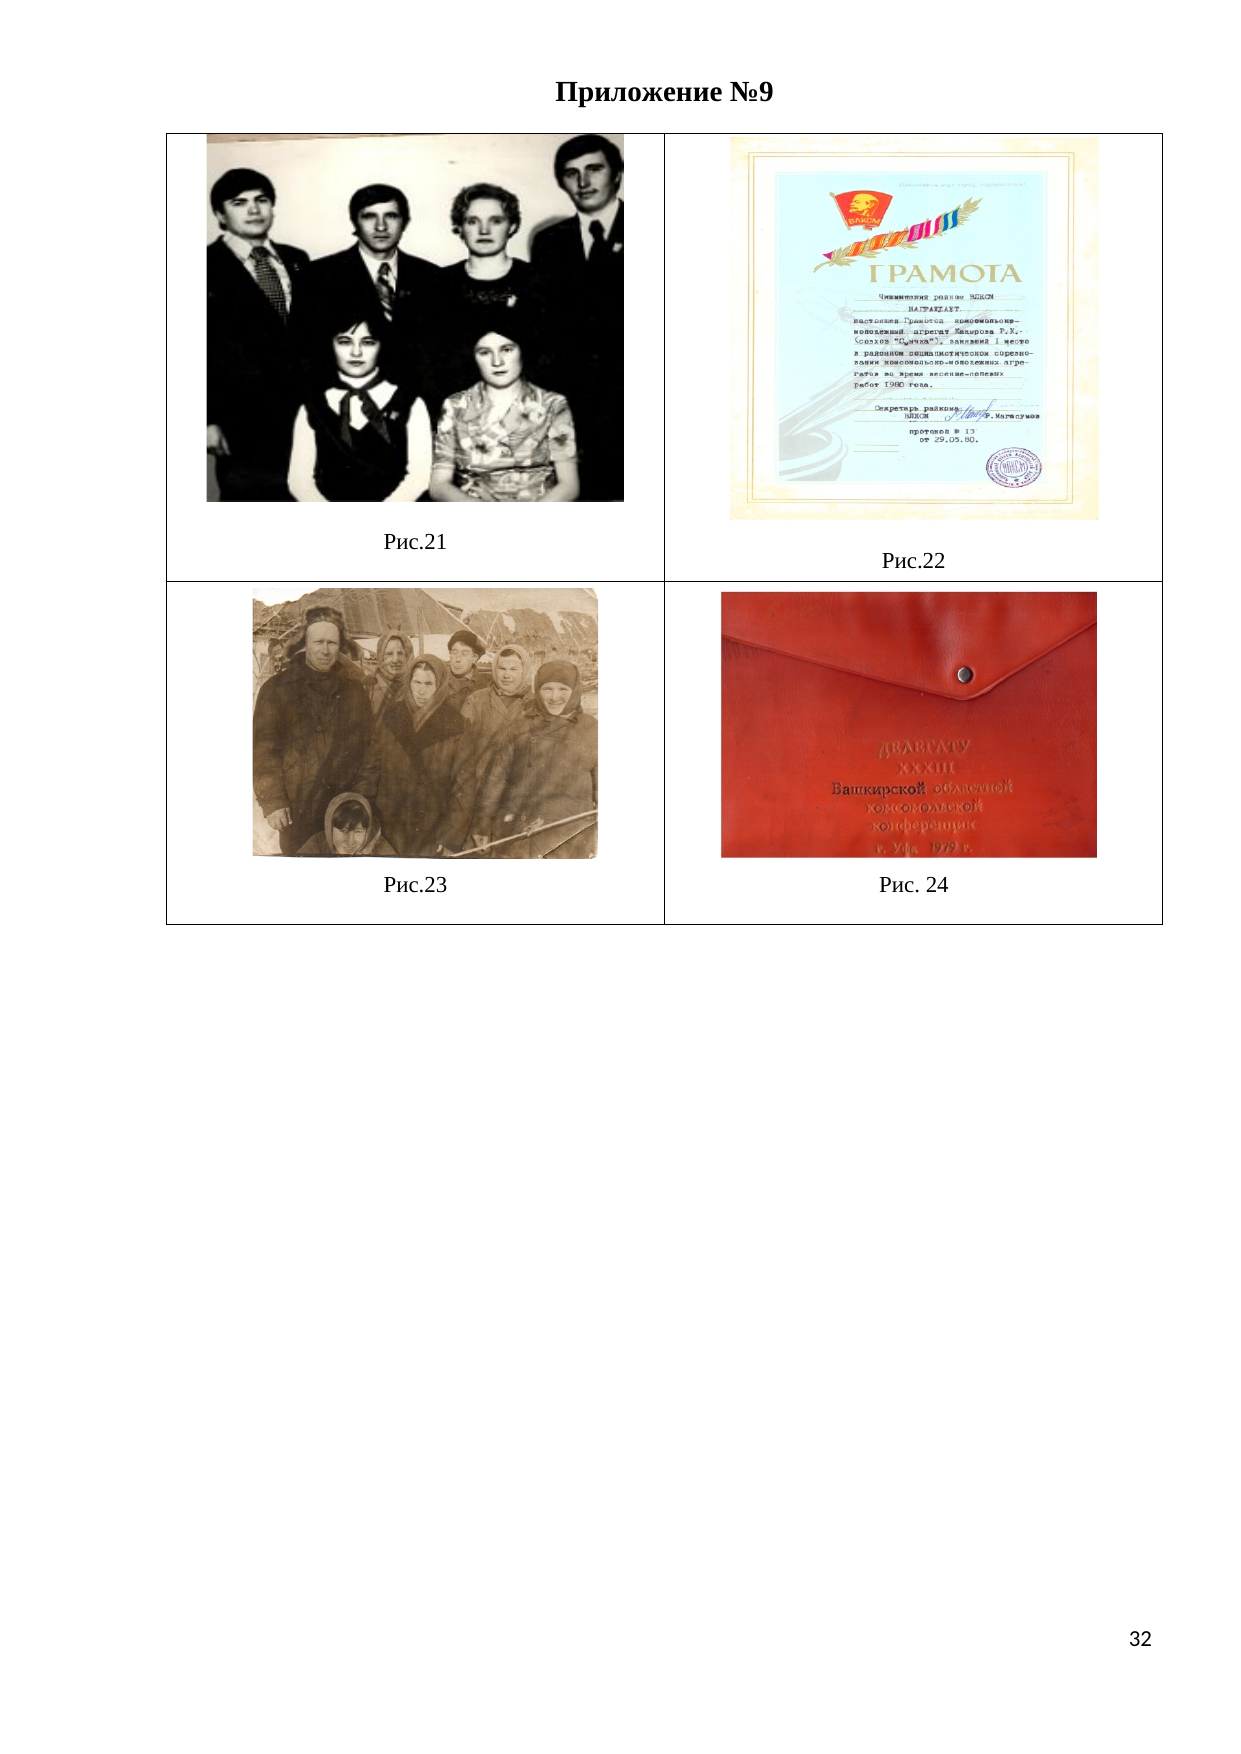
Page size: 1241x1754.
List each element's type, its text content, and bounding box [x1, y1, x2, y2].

text Приложение №9 [177, 74, 1152, 107]
table_header Рис.21 [167, 134, 664, 581]
table_header Рис.22 [665, 134, 1162, 581]
picture [726, 134, 1102, 522]
table_cell Рис. 24 [665, 582, 1162, 924]
picture [206, 134, 624, 502]
picture [718, 589, 1097, 858]
picture [251, 588, 598, 858]
table_cell Рис.23 [167, 582, 664, 924]
